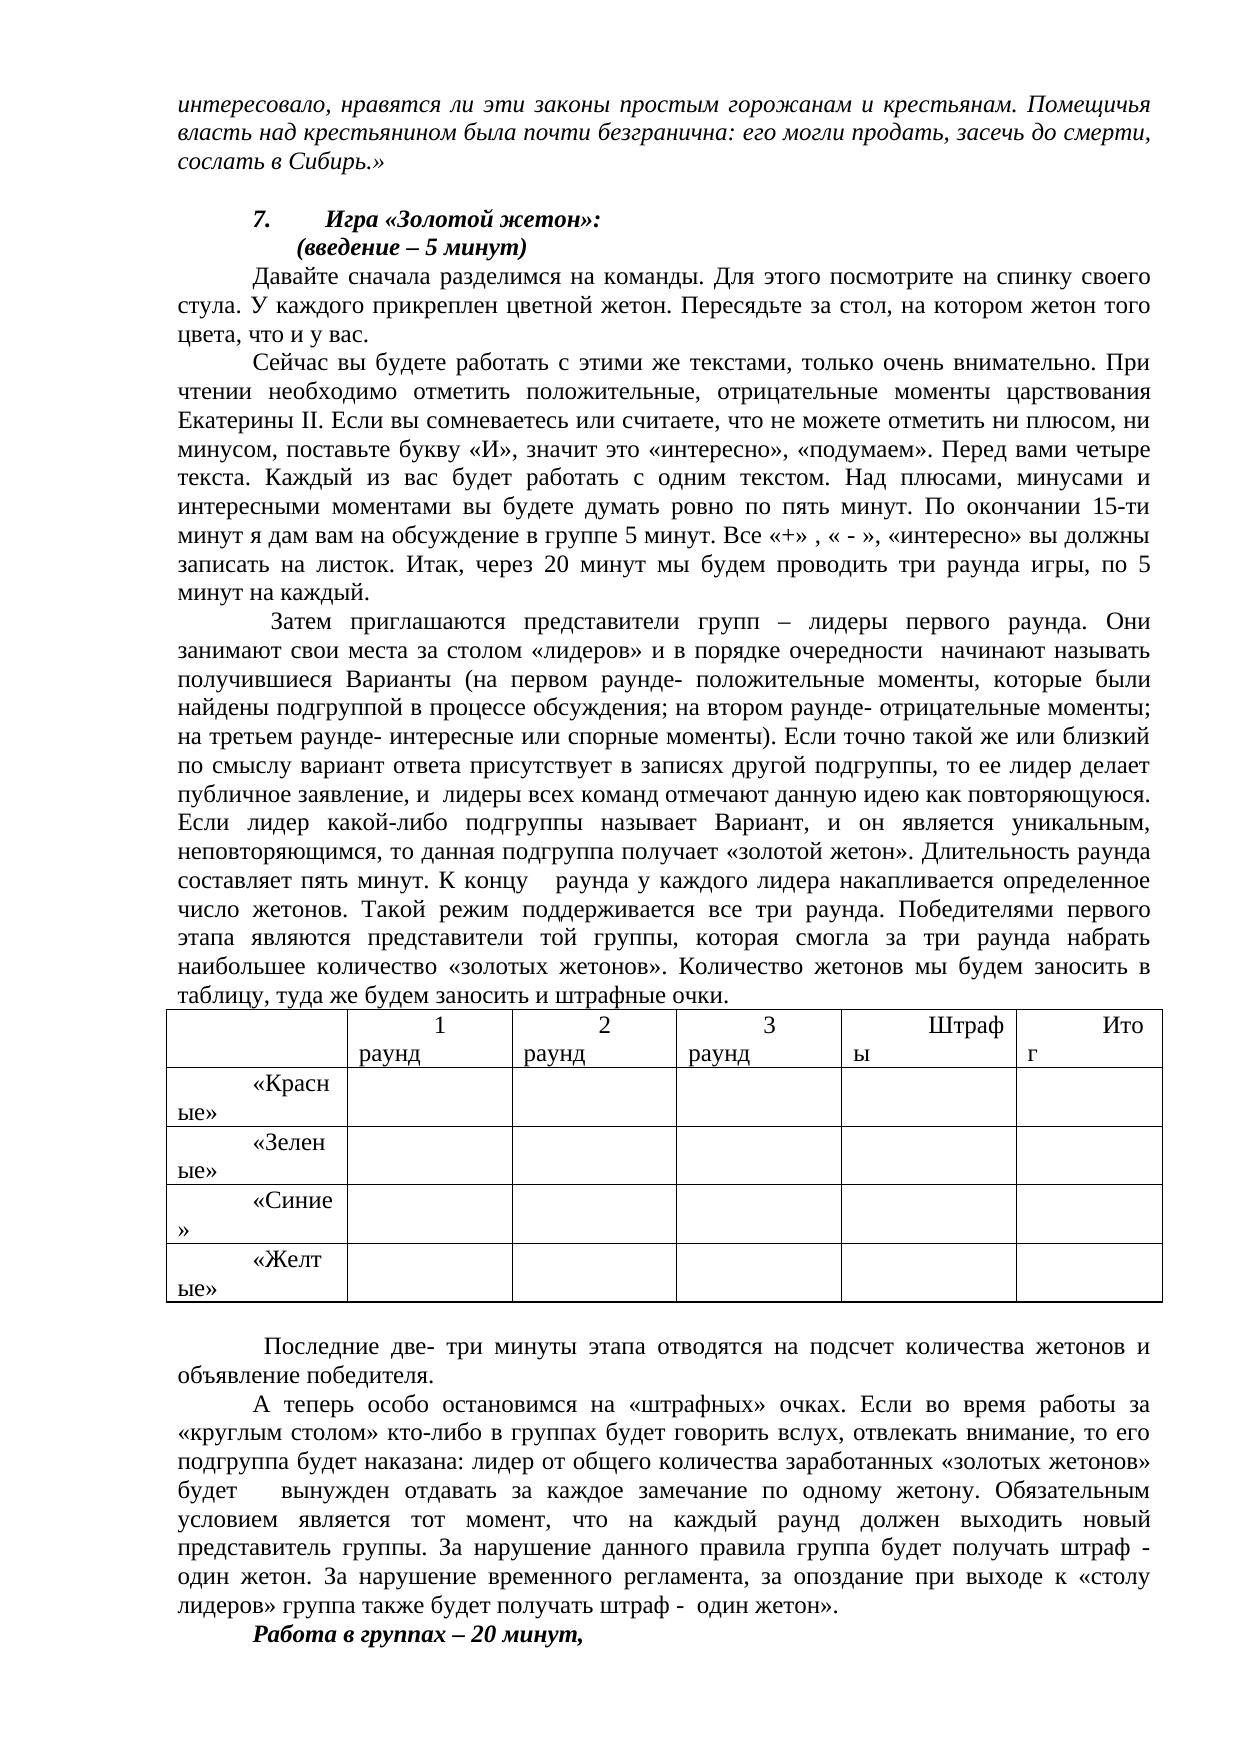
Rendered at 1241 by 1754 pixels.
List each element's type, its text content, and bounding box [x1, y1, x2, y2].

table_cell [513, 1244, 676, 1301]
table_cell [513, 1068, 676, 1126]
table_cell [348, 1127, 512, 1184]
text Последние две- три минуты этапа отводятся на подсчет количества жетонов и объявление победителя. [177, 1331, 1152, 1389]
table_cell «Синие» [167, 1185, 347, 1243]
text Сейчас вы будете работать с этими же текстами, только очень внимательно. При чтении необходимо отметить положительные, отрицательные моменты царствования Екатерины II. Если вы сомневаетесь или считаете, что не можете отметить ни плюсом, ни минусом, поставьте букву «И», значит это «интересно», «подумаем». Перед вами четыре текста. Каждый из вас будет работать с одним текстом. Над плюсами, минусами и интересными моментами вы будете думать ровно по пять минут. По окончании 15-ти минут я дам вам на обсуждение в группе 5 минут. Все «+» , « - », «интересно» вы должны записать на листок. Итак, через 20 минут мы будем проводить три раунда игры, по 5 минут на каждый. [177, 347, 1152, 606]
table_header 1 раунд [348, 1010, 512, 1067]
table_header Итог [1017, 1010, 1162, 1067]
table_cell [677, 1068, 841, 1126]
table_cell [677, 1244, 841, 1301]
table_cell [1017, 1127, 1162, 1184]
text Затем приглашаются представители групп – лидеры первого раунда. Они занимают свои места за столом «лидеров» и в порядке очередности начинают называть получившиеся Варианты (на первом раунде- положительные моменты, которые были найдены подгруппой в процессе обсуждения; на втором раунде- отрицательные моменты; на третьем раунде- интересные или спорные моменты). Если точно такой же или близкий по смыслу вариант ответа присутствует в записях другой подгруппы, то ее лидер делает публичное заявление, и лидеры всех команд отмечают данную идею как повторяющуюся. Если лидер какой-либо подгруппы называет Вариант, и он является уникальным, неповторяющимся, то данная подгруппа получает «золотой жетон». Длительность раунда составляет пять минут. К концу раунда у каждого лидера накапливается определенное число жетонов. Такой режим поддерживается все три раунда. Победителями первого этапа являются представители той группы, которая смогла за три раунда набрать наибольшее количество «золотых жетонов». Количество жетонов мы будем заносить в таблицу, туда же будем заносить и штрафные очки. [177, 606, 1152, 1009]
table_cell [842, 1068, 1016, 1126]
list Игра «Золотой жетон»: [177, 204, 1152, 232]
text А теперь особо остановимся на «штрафных» очках. Если во время работы за «круглым столом» кто-либо в группах будет говорить вслух, отвлекать внимание, то его подгруппа будет наказана: лидер от общего количества заработанных «золотых жетонов» будет вынужден отдавать за каждое замечание по одному жетону. Обязательным условием является тот момент, что на каждый раунд должен выходить новый представитель группы. За нарушение данного правила группа будет получать штраф - один жетон. За нарушение временного регламента, за опоздание при выходе к «столу лидеров» группа также будет получать штраф - один жетон». [177, 1389, 1152, 1619]
table_cell [842, 1244, 1016, 1301]
table_cell [677, 1185, 841, 1243]
text Работа в группах – 20 минут, [177, 1619, 1152, 1647]
table_header Штрафы [842, 1010, 1016, 1067]
table_cell [842, 1185, 1016, 1243]
table_cell [348, 1068, 512, 1126]
table_cell [348, 1185, 512, 1243]
table_cell [677, 1127, 841, 1184]
table_header 3 раунд [677, 1010, 841, 1067]
table_header [167, 1010, 347, 1067]
table_cell «Красные» [167, 1068, 347, 1126]
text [177, 89, 1152, 175]
table_cell [842, 1127, 1016, 1184]
table_cell [513, 1185, 676, 1243]
table_cell «Зеленые» [167, 1127, 347, 1184]
table_header 2 раунд [513, 1010, 676, 1067]
table_cell [1017, 1244, 1162, 1301]
text Давайте сначала разделимся на команды. Для этого посмотрите на спинку своего стула. У каждого прикреплен цветной жетон. Пересядьте за стол, на котором жетон того цвета, что и у вас. [177, 261, 1152, 347]
table_cell «Желтые» [167, 1244, 347, 1301]
table_cell [348, 1244, 512, 1301]
text (введение – 5 минут) [215, 232, 1152, 261]
table_cell [1017, 1068, 1162, 1126]
table_cell [1017, 1185, 1162, 1243]
table_cell [513, 1127, 676, 1184]
